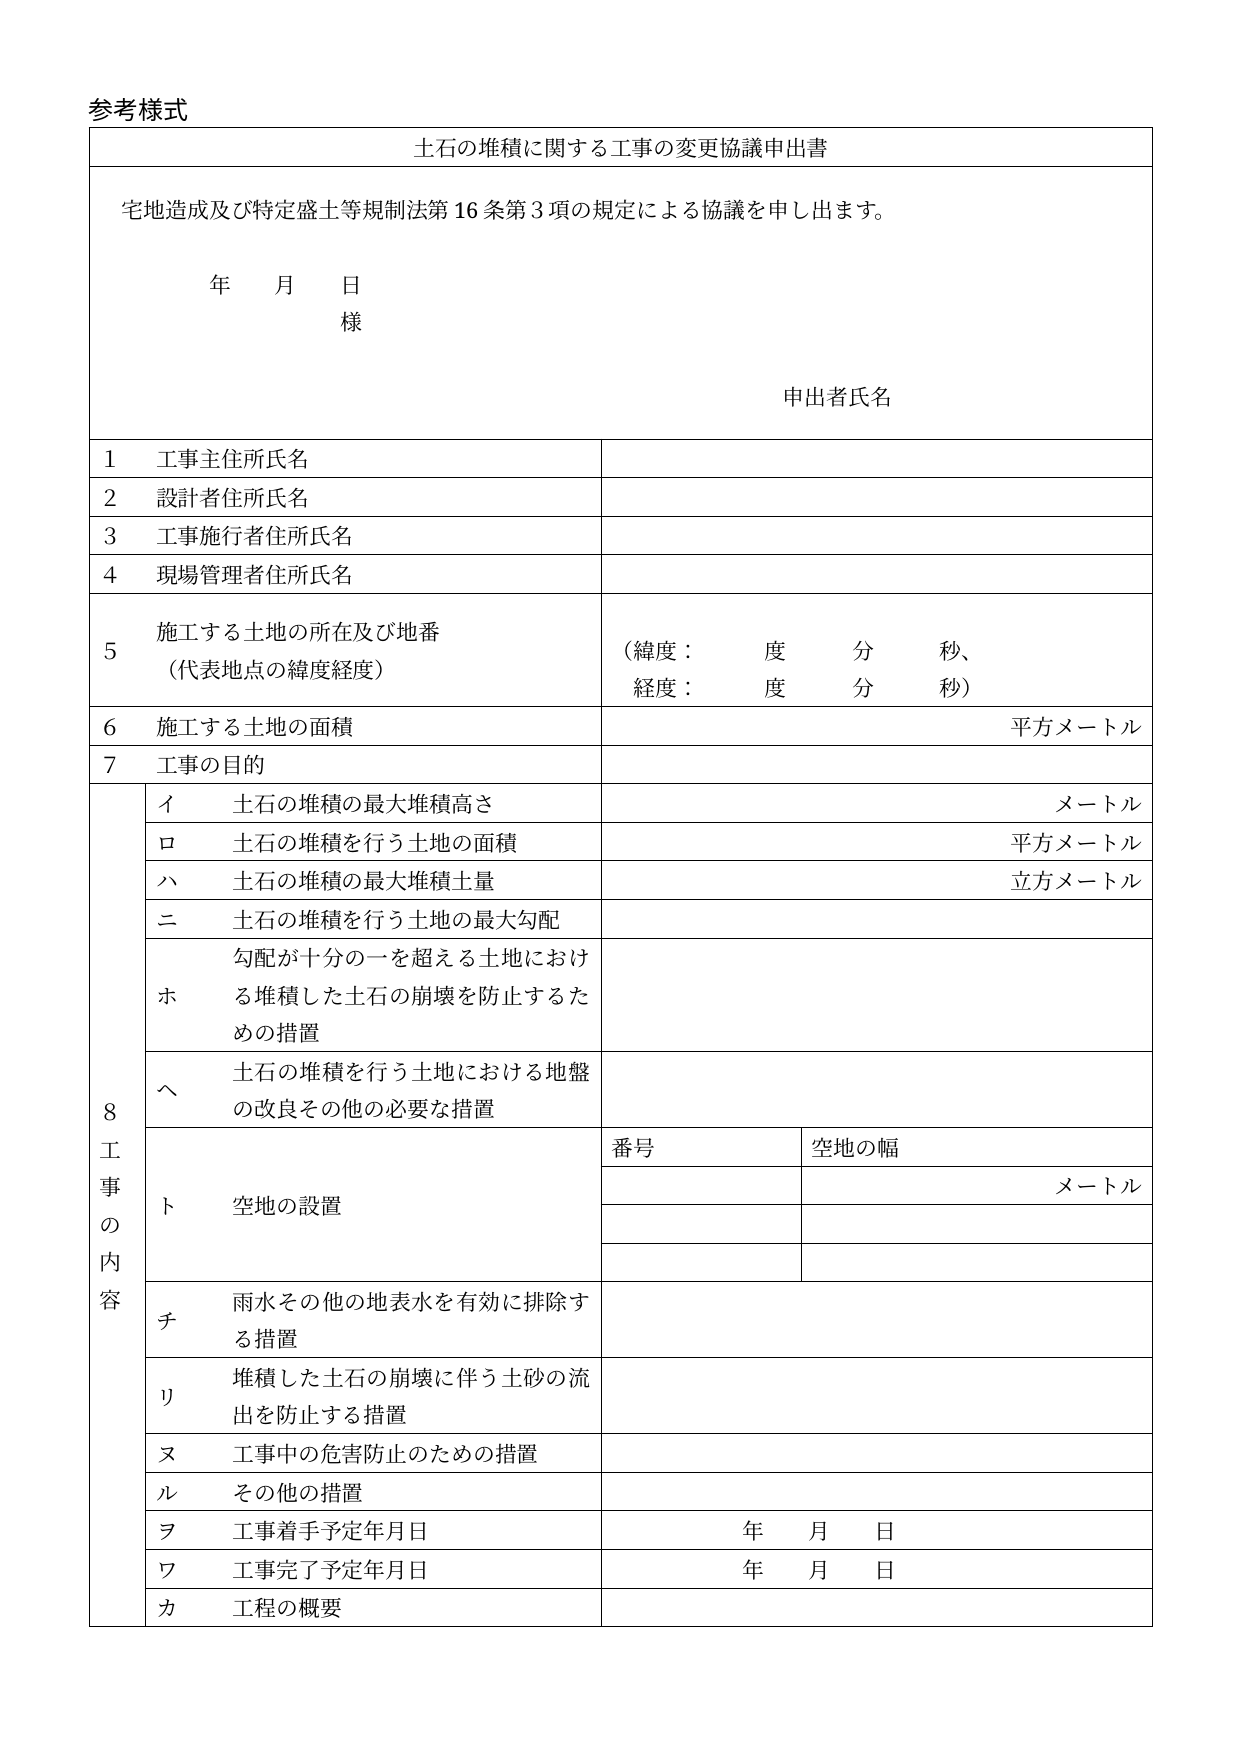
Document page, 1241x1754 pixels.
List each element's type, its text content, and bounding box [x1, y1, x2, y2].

table_cell ワ [146, 1550, 222, 1587]
table_cell １ [90, 440, 145, 477]
table_cell ハ [146, 861, 222, 899]
table_cell [602, 555, 1152, 593]
table_cell [602, 1244, 801, 1281]
table_cell 現場管理者住所氏名 [145, 555, 601, 593]
table_cell （緯度： 度 分 秒、 経度： 度 分 秒） [602, 594, 1152, 706]
table_cell 工事の目的 [145, 746, 601, 783]
table_cell ト [146, 1128, 222, 1281]
table_header 土石の堆積に関する工事の変更協議申出書 [90, 128, 1152, 166]
table_cell 工事完了予定年月日 [222, 1550, 601, 1587]
table_cell ル [146, 1473, 222, 1510]
table_cell リ [146, 1358, 222, 1433]
table_cell 工程の概要 [222, 1589, 601, 1626]
table_cell 堆積した土石の崩壊に伴う土砂の流出を防止する措置 [222, 1358, 601, 1433]
table_cell 土石の堆積の最大堆積土量 [222, 861, 601, 899]
table_cell [602, 900, 1152, 937]
table_cell 土石の堆積を行う土地における地盤の改良その他の必要な措置 [222, 1052, 601, 1127]
table_cell ヘ [146, 1052, 222, 1127]
table_cell 施工する土地の面積 [145, 707, 601, 745]
table_cell [602, 517, 1152, 554]
table_cell イ [146, 784, 222, 822]
table_cell 土石の堆積を行う土地の面積 [222, 823, 601, 860]
table_cell [602, 746, 1152, 783]
table_cell 立方メートル [602, 861, 1152, 899]
table_cell 工事主住所氏名 [145, 440, 601, 477]
table_cell 土石の堆積を行う土地の最大勾配 [222, 900, 601, 937]
table_cell [602, 1167, 801, 1204]
table_cell [602, 1358, 1152, 1433]
table_cell ５ [90, 594, 145, 706]
table_cell チ [146, 1282, 222, 1357]
table_cell 工事施行者住所氏名 [145, 517, 601, 554]
table_cell 番号 [602, 1128, 801, 1166]
table_cell 土石の堆積の最大堆積高さ [222, 784, 601, 822]
table_cell [602, 939, 1152, 1051]
table_cell [602, 440, 1152, 477]
table_cell 雨水その他の地表水を有効に排除する措置 [222, 1282, 601, 1357]
table_cell [602, 1434, 1152, 1472]
table_cell [602, 1473, 1152, 1510]
table_cell 設計者住所氏名 [145, 478, 601, 516]
table_cell 空地の設置 [222, 1128, 601, 1281]
table_cell メートル [602, 784, 1152, 822]
table_cell ８ 工 事 の 内 容 [90, 784, 145, 1626]
table_cell 施工する土地の所在及び地番 （代表地点の緯度経度） [145, 594, 601, 706]
table_cell 平方メートル [602, 823, 1152, 860]
table_cell ヌ [146, 1434, 222, 1472]
table_cell ヲ [146, 1511, 222, 1549]
table_cell [802, 1205, 1152, 1243]
table_cell ６ [90, 707, 145, 745]
table_cell 勾配が十分の一を超える土地における堆積した土石の崩壊を防止するための措置 [222, 939, 601, 1051]
table_cell 平方メートル [602, 707, 1152, 745]
table_cell [602, 1052, 1152, 1127]
table_cell [602, 1589, 1152, 1626]
table_cell [602, 1282, 1152, 1357]
table_cell ４ [90, 555, 145, 593]
text 参考様式 [89, 89, 1152, 127]
table_cell その他の措置 [222, 1473, 601, 1510]
table_cell 年 月 日 [602, 1511, 1152, 1549]
table_cell ホ [146, 939, 222, 1051]
table_cell 空地の幅 [802, 1128, 1152, 1166]
table_cell ７ [90, 746, 145, 783]
table_cell ３ [90, 517, 145, 554]
table_cell 年 月 日 [602, 1550, 1152, 1587]
table_cell メートル [802, 1167, 1152, 1204]
table_cell [602, 478, 1152, 516]
table_cell ２ [90, 478, 145, 516]
table_cell ロ [146, 823, 222, 860]
table_cell [602, 1205, 801, 1243]
table_cell [802, 1244, 1152, 1281]
table_cell カ [146, 1589, 222, 1626]
table_cell ニ [146, 900, 222, 937]
table_cell 工事着手予定年月日 [222, 1511, 601, 1549]
table_cell 宅地造成及び特定盛土等規制法第16条第３項の規定による協議を申し出ます。 年 月 日 様 申出者氏名 [90, 167, 1152, 438]
table_cell 工事中の危害防止のための措置 [222, 1434, 601, 1472]
